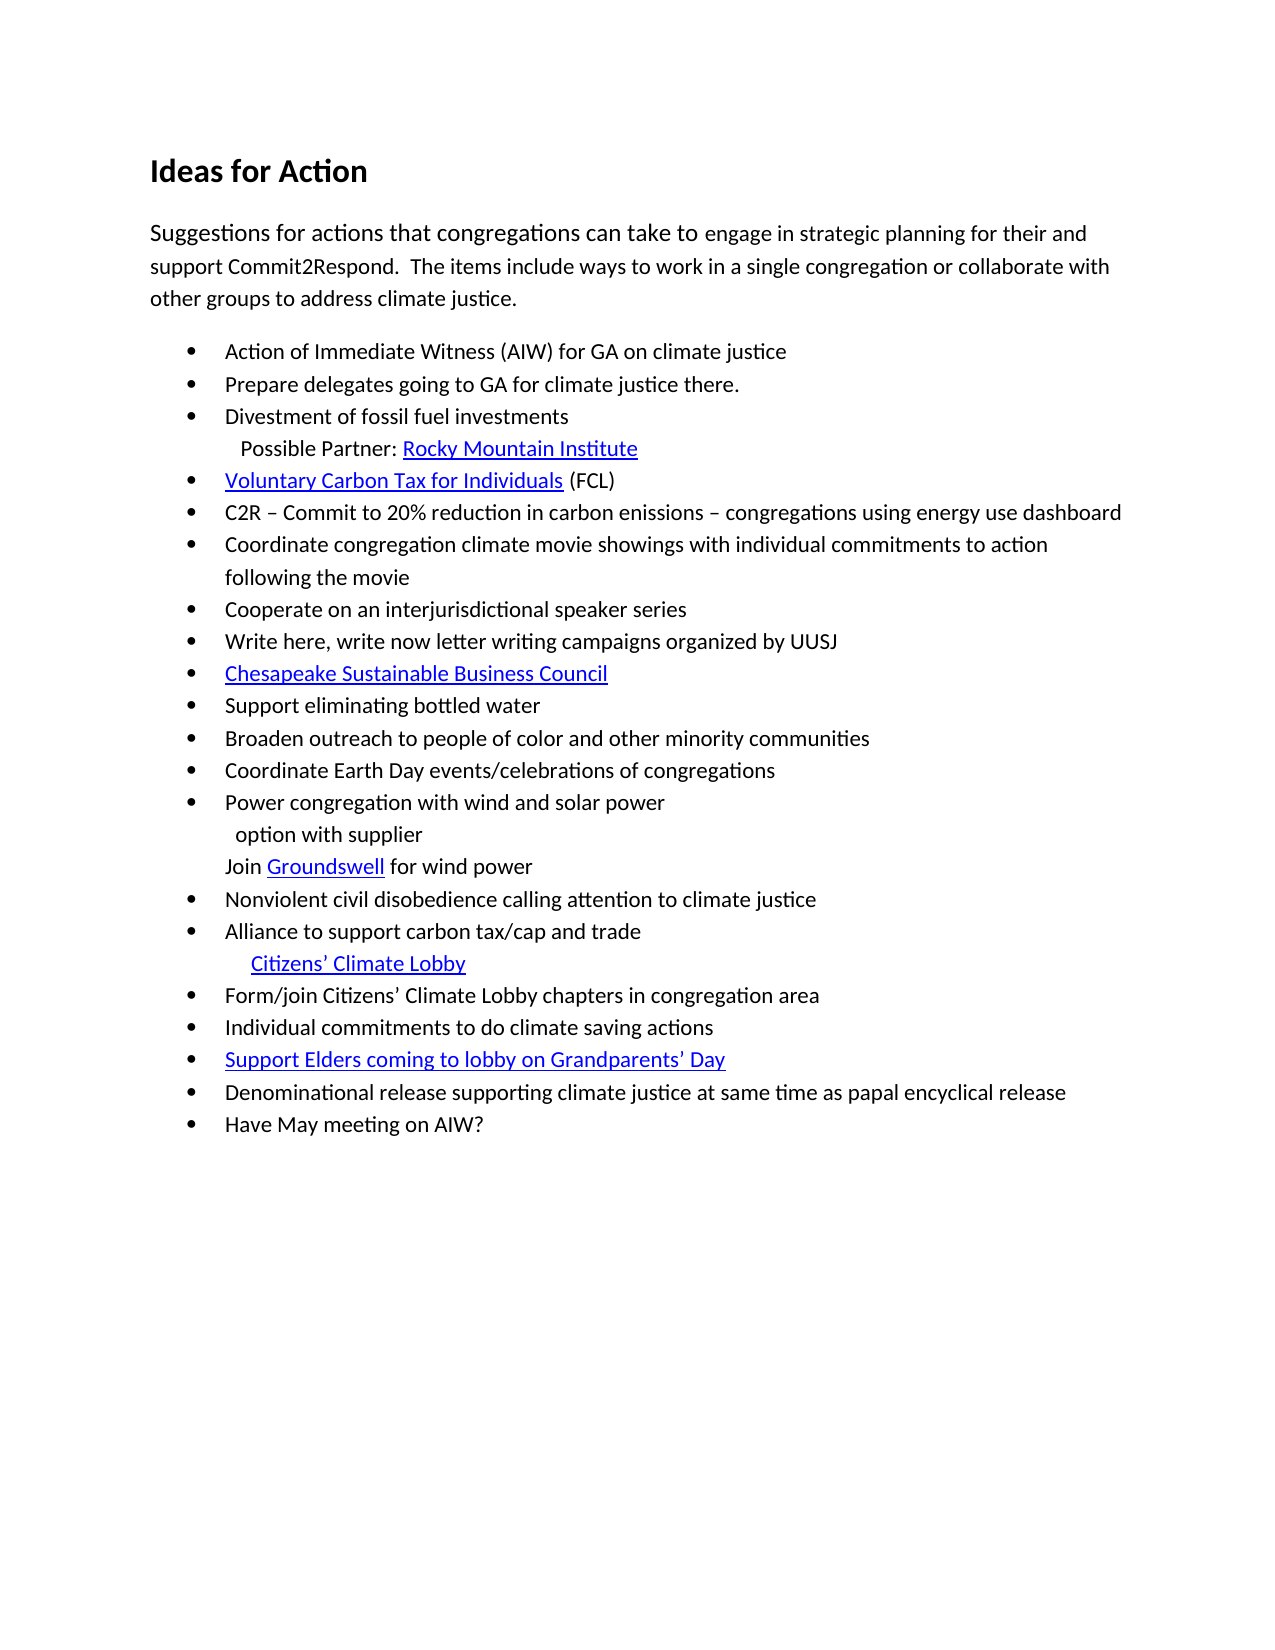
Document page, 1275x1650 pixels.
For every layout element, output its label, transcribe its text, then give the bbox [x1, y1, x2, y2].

list Have May meeting on AIW? [187, 1110, 1125, 1138]
list Cooperate on an interjurisdictional speaker series [187, 595, 1125, 623]
text Suggestions for actions that congregations can take to engage in strategic planning for their and support Commit2Respond. The items include ways to work in a single congregation or collaborate with other groups to address climate justice. [150, 218, 1125, 312]
list Support Elders coming to lobby on Grandparents’ Day [187, 1046, 1125, 1074]
list Write here, write now letter writing campaigns organized by UUSJ [187, 627, 1125, 655]
list Individual commitments to do climate saving actions [187, 1013, 1125, 1041]
list Power congregation with wind and solar power option with supplier Join Groundswell for wind power [187, 788, 1125, 881]
list Chesapeake Sustainable Business Council [187, 659, 1125, 687]
list Denominational release supporting climate justice at same time as papal encyclical release [187, 1078, 1125, 1106]
text Ideas for Action [150, 150, 1125, 191]
list Alliance to support carbon tax/cap and trade Citizens’ Climate Lobby [187, 917, 1125, 977]
list Divestment of fossil fuel investments Possible Partner: Rocky Mountain Institute [187, 402, 1125, 462]
list Action of Immediate Witness (AIW) for GA on climate justice [187, 337, 1125, 366]
list Coordinate congregation climate movie showings with individual commitments to action following the movie [187, 531, 1125, 591]
list Broaden outreach to people of color and other minority communities [187, 724, 1125, 752]
list C2R – Commit to 20% reduction in carbon enissions – congregations using energy use dashboard [187, 498, 1125, 526]
list Prepare delegates going to GA for climate justice there. [187, 370, 1125, 398]
list Voluntary Carbon Tax for Individuals (FCL) [187, 466, 1125, 494]
list Form/join Citizens’ Climate Lobby chapters in congregation area [187, 981, 1125, 1009]
list Nonviolent civil disobedience calling attention to climate justice [187, 885, 1125, 913]
list Support eliminating bottled water [187, 692, 1125, 719]
list Coordinate Earth Day events/celebrations of congregations [187, 756, 1125, 784]
